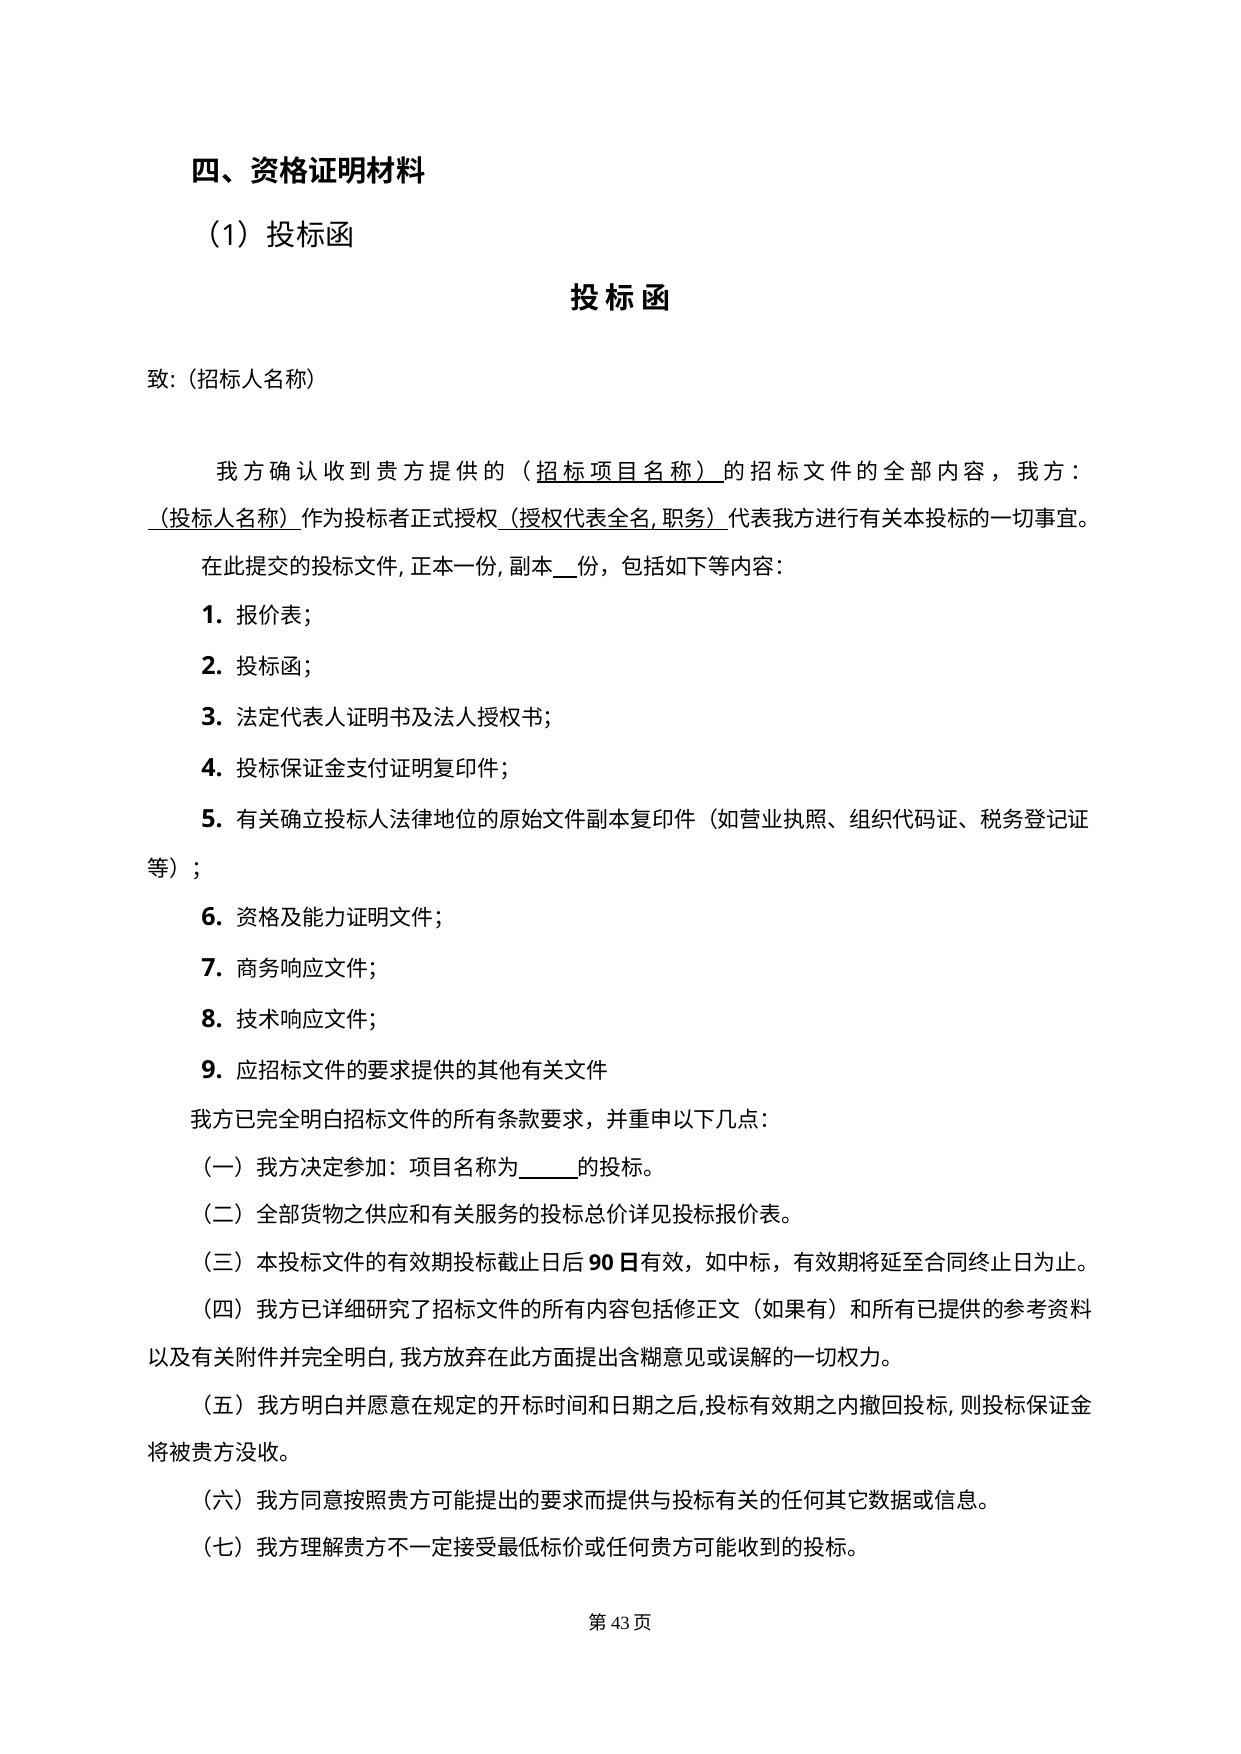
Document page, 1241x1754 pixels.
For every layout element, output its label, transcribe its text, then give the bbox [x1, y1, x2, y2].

list 投标函； [147, 648, 1092, 682]
text （一）我方决定参加：项目名称为 的投标。 [148, 1150, 1092, 1182]
list 法定代表人证明书及法人授权书； [147, 699, 1092, 733]
text （五）我方明白并愿意在规定的开标时间和日期之后,投标有效期之内撤回投标, 则投标保证金将被贵方没收。 [148, 1388, 1092, 1467]
subtitle （1）投标函 [192, 211, 1092, 253]
text 致:（招标人名称） [148, 362, 1092, 393]
text （六）我方同意按照贵方可能提出的要求而提供与投标有关的任何其它数据或信息。 [148, 1483, 1092, 1514]
text 我方已完全明白招标文件的所有条款要求，并重申以下几点： [148, 1102, 1092, 1134]
list 商务响应文件； [147, 949, 1092, 983]
list 资格及能力证明文件； [147, 898, 1092, 932]
text 在此提交的投标文件, 正本一份, 副本 份，包括如下等内容： [148, 549, 1092, 581]
list 技术响应文件； [147, 1000, 1092, 1034]
text （四）我方已详细研究了招标文件的所有内容包括修正文（如果有）和所有已提供的参考资料以及有关附件并完全明白, 我方放弃在此方面提出含糊意见或误解的一切权力。 [148, 1292, 1092, 1372]
text （七）我方理解贵方不一定接受最低标价或任何贵方可能收到的投标。 [148, 1530, 1092, 1562]
text 我方确认收到贵方提供的（招标项目名称）的招标文件的全部内容，我方： （投标人名称）作为投标者正式授权（授权代表全名, 职务）代表我方进行有关本投标的一切事宜。 [148, 454, 1092, 533]
list 应招标文件的要求提供的其他有关文件 [147, 1051, 1092, 1085]
list 投标保证金支付证明复印件； [147, 750, 1092, 784]
subtitle 四、资格证明材料 [192, 148, 1092, 190]
text 投 标 函 [148, 275, 1092, 317]
text （二）全部货物之供应和有关服务的投标总价详见投标报价表。 [148, 1197, 1092, 1229]
list 有关确立投标人法律地位的原始文件副本复印件（如营业执照、组织代码证、税务登记证等）； [147, 801, 1092, 882]
list 报价表； [147, 597, 1092, 631]
text （三）本投标文件的有效期投标截止日后90日有效，如中标，有效期将延至合同终止日为止。 [148, 1245, 1092, 1277]
